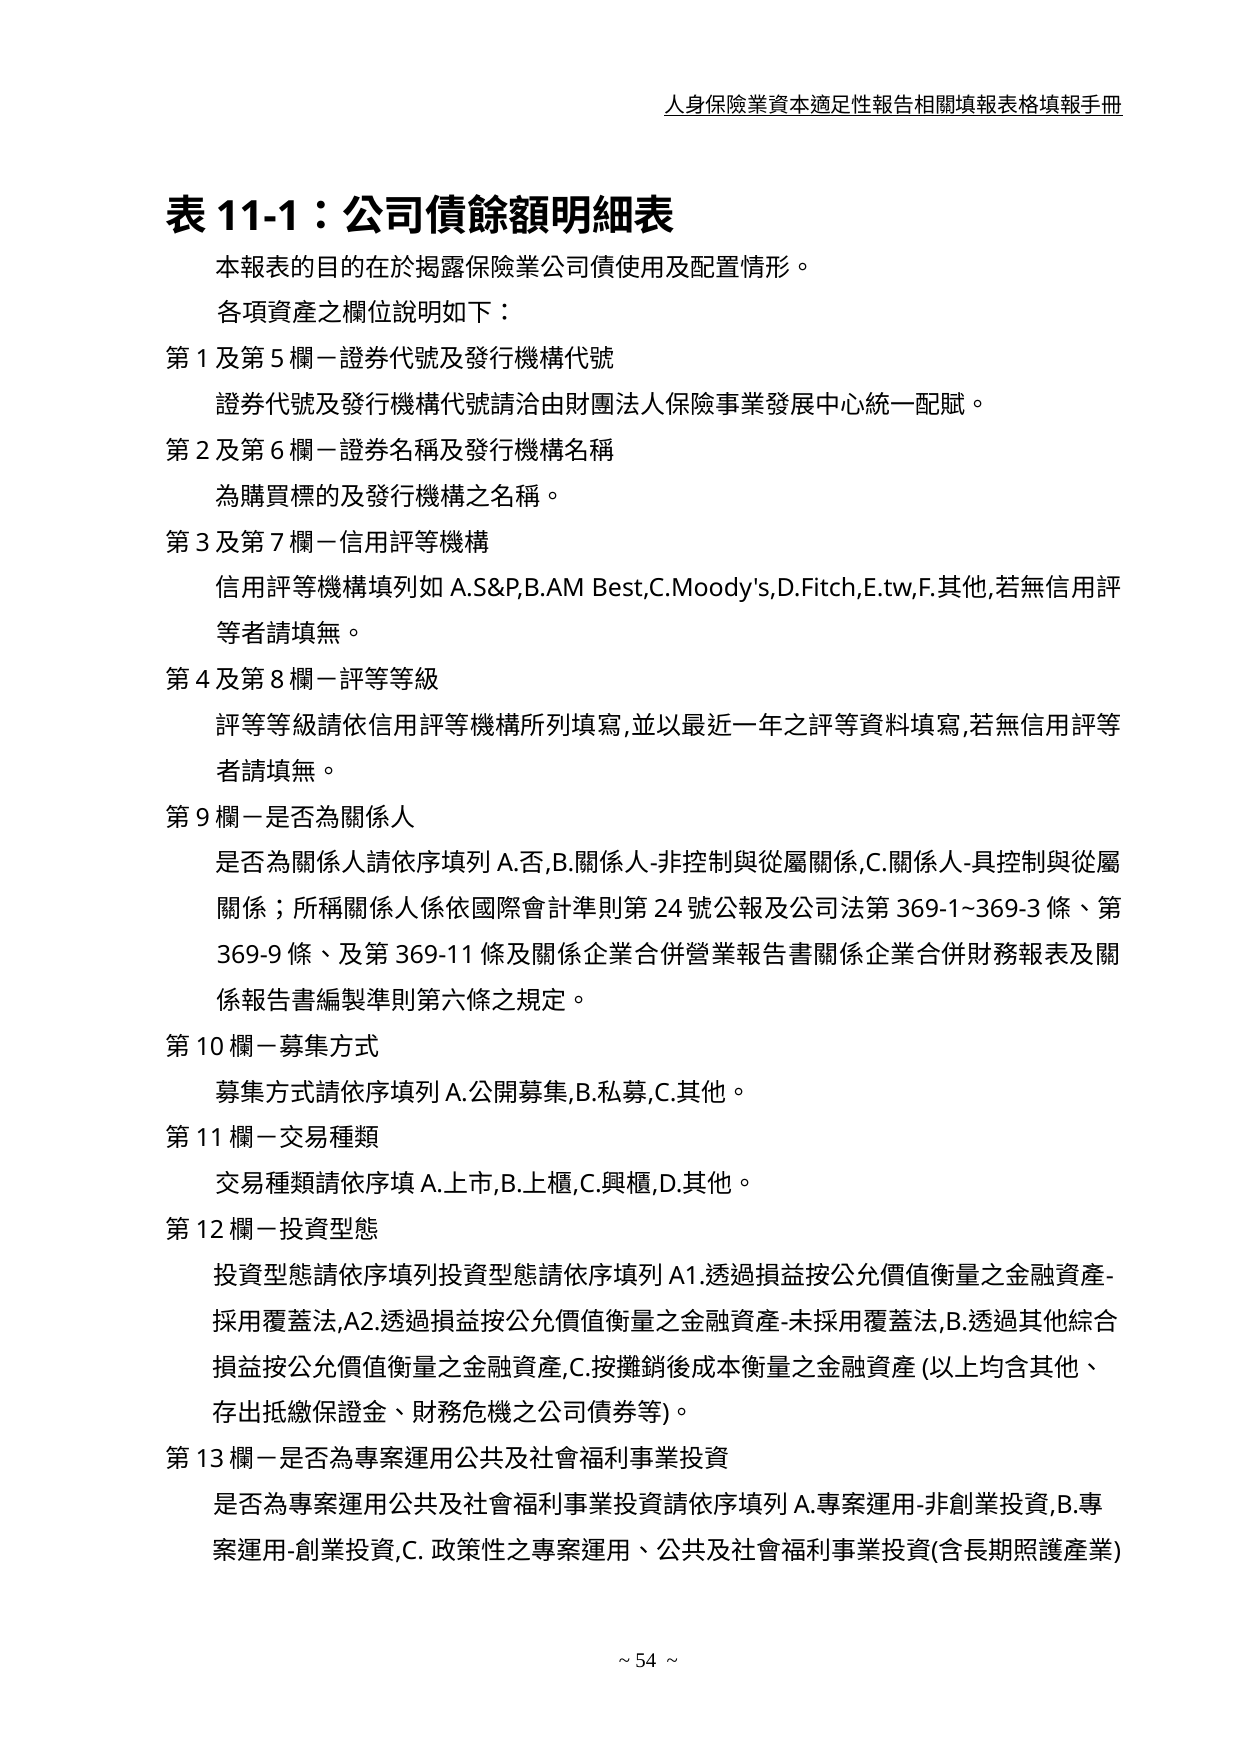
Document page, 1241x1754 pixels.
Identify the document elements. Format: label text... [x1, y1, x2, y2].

text 交易種類請依序填A.上市,B.上櫃,C.興櫃,D.其他。 [165, 1156, 1122, 1202]
text 各項資產之欄位說明如下： [165, 285, 1122, 331]
text 投資型態請依序填列投資型態請依序填列A1.透過損益按公允價值衡量之金融資產-採用覆蓋法,A2.透過損益按公允價值衡量之金融資產-未採用覆蓋法,B.透過其他綜合損益按公允價值衡量之金融資產,C.按攤銷後成本衡量之金融資產 (以上均含其他、存出抵繳保證金、財務危機之公司債券等)。 [212, 1248, 1122, 1431]
text 證券代號及發行機構代號請洽由財團法人保險事業發展中心統一配賦。 [165, 377, 1122, 423]
text 評等等級請依信用評等機構所列填寫,並以最近一年之評等資料填寫,若無信用評等者請填無。 [216, 698, 1122, 789]
text 第3及第7欄－信用評等機構 [165, 514, 1122, 560]
text 第9欄－是否為關係人 [165, 789, 1122, 835]
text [212, 1477, 1122, 1568]
text 第12欄－投資型態 [165, 1202, 1122, 1248]
text 本報表的目的在於揭露保險業公司債使用及配置情形。 [165, 239, 1122, 285]
text 第11欄－交易種類 [165, 1110, 1122, 1156]
text 信用評等機構填列如A.S&P,B.AM Best,C.Moody's,D.Fitch,E.tw,F.其他,若無信用評等者請填無。 [216, 560, 1122, 652]
text 是否為關係人請依序填列A.否,B.關係人-非控制與從屬關係,C.關係人-具控制與從屬關係；所稱關係人係依國際會計準則第24號公報及公司法第369-1~369-3條、第369-9條、及第369-11條及關係企業合併營業報告書關係企業合併財務報表及關係報告書編製準則第六條之規定。 [216, 835, 1122, 1018]
text 為購買標的及發行機構之名稱。 [165, 468, 1122, 514]
text 第10欄－募集方式 [165, 1018, 1122, 1064]
text 第4及第8欄－評等等級 [165, 652, 1122, 698]
text 第1及第5欄－證券代號及發行機構代號 [165, 331, 1122, 377]
text 第13欄－是否為專案運用公共及社會福利事業投資 [165, 1431, 1122, 1477]
text 第2及第6欄－證券名稱及發行機構名稱 [165, 423, 1122, 468]
text 募集方式請依序填列A.公開募集,B.私募,C.其他。 [215, 1064, 1122, 1110]
subtitle 表11-1：公司債餘額明細表 [165, 193, 1122, 239]
